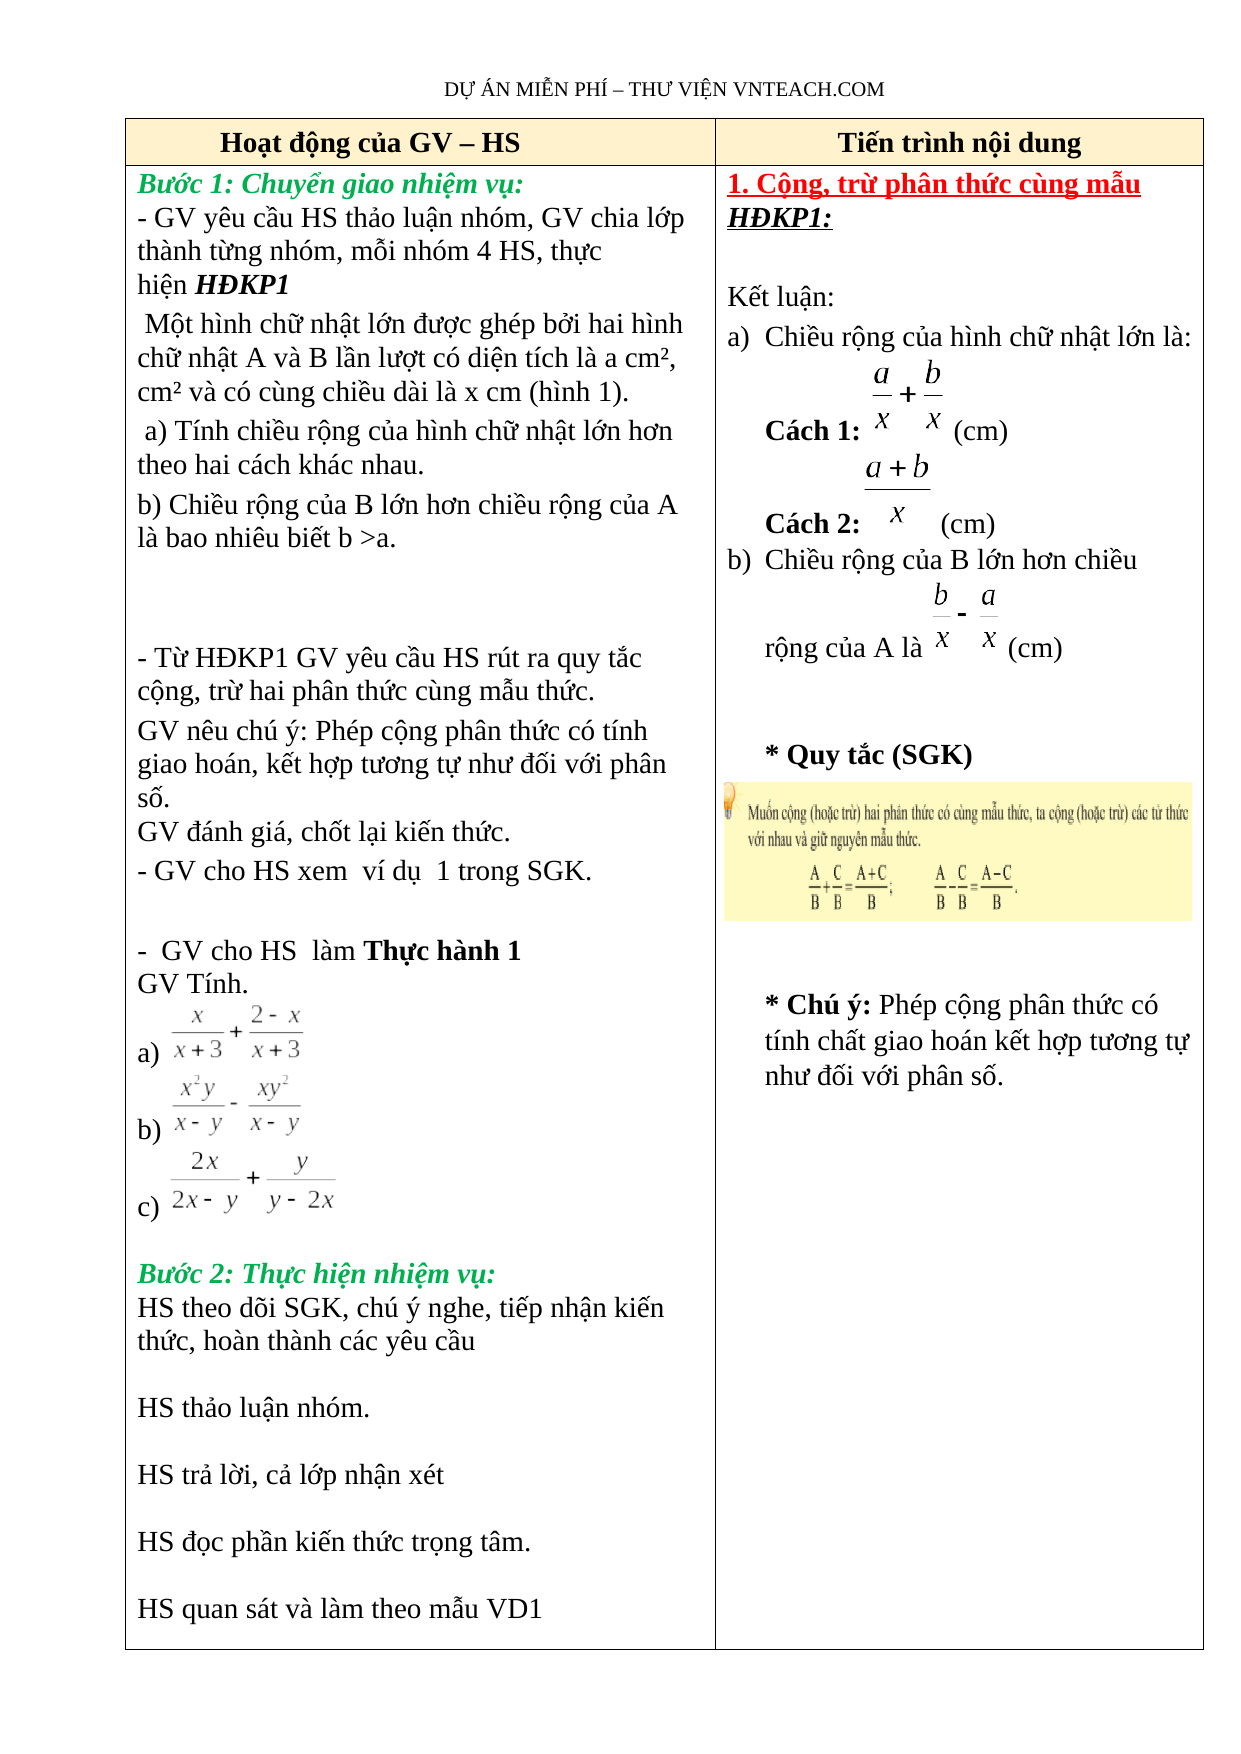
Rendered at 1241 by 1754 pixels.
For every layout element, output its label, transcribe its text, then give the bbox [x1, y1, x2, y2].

table_header Tiến trình nội dung [716, 119, 1203, 165]
table_cell Bước 1: Chuyển giao nhiệm vụ: - GV yêu cầu HS thảo luận nhóm, GV chia lớp thành từng nhóm, mỗi nhóm 4 HS, thực hiện HĐKP1 Một hình chữ nhật lớn được ghép bởi hai hình chữ nhật A và B lần lượt có diện tích là a cm², cm² và có cùng chiều dài là x cm (hình 1). a) Tính chiều rộng của hình chữ nhật lớn hơn theo hai cách khác nhau. b) Chiều rộng của B lớn hơn chiều rộng của A là bao nhiêu biết b >a. - Từ HĐKP1 GV yêu cầu HS rút ra quy tắc cộng, trừ hai phân thức cùng mẫu thức. GV nêu chú ý: Phép cộng phân thức có tính giao hoán, kết hợp tương tự như đối với phân số. GV đánh giá, chốt lại kiến thức. - GV cho HS xem ví dụ 1 trong SGK. - GV cho HS làm Thực hành 1 GV Tính. a) b) c) Bước 2: Thực hiện nhiệm vụ: HS theo dõi SGK, chú ý nghe, tiếp nhận kiến thức, hoàn thành các yêu cầu HS thảo luận nhóm. HS trả lời, cả lớp nhận xét HS đọc phần kiến thức trọng tâm. HS quan sát và làm theo mẫu VD1 HS làm cá nhân thực hành 1 HS thực hiện cá nhân cộng, trừ hai phân thức rồi thu gọn kết quả. HS nhận xét Bước 3: Báo cáo, thảo luận: -HĐKP 1: Hoạt động nhóm đại diện nhóm trình bày bày làm của nhóm mình. Các nhóm khác chú ý nghe, nhận xét, bổ sung. - Thực hành 1: Cá nhân giơ tay phát biểu trình bày bảng. Bước 4: Kết luận, nhận định: GV tổng quát, nhận xét quá trình hoạt động của các HS [126, 166, 715, 1648]
table_cell 1. Cộng, trừ phân thức cùng mẫu HĐKP1: Kết luận: Chiều rộng của hình chữ nhật lớn là: Cách 1: (cm) Cách 2: (cm) Chiều rộng của B lớn hơn chiều rộng của A là (cm) * Quy tắc (SGK) * Chú ý: Phép cộng phân thức có tính chất giao hoán kết hợp tương tự như đối với phân số. * Thực hành 1 [716, 166, 1203, 1648]
picture [723, 782, 1193, 921]
table_header Hoạt động của GV – HS [126, 119, 715, 165]
